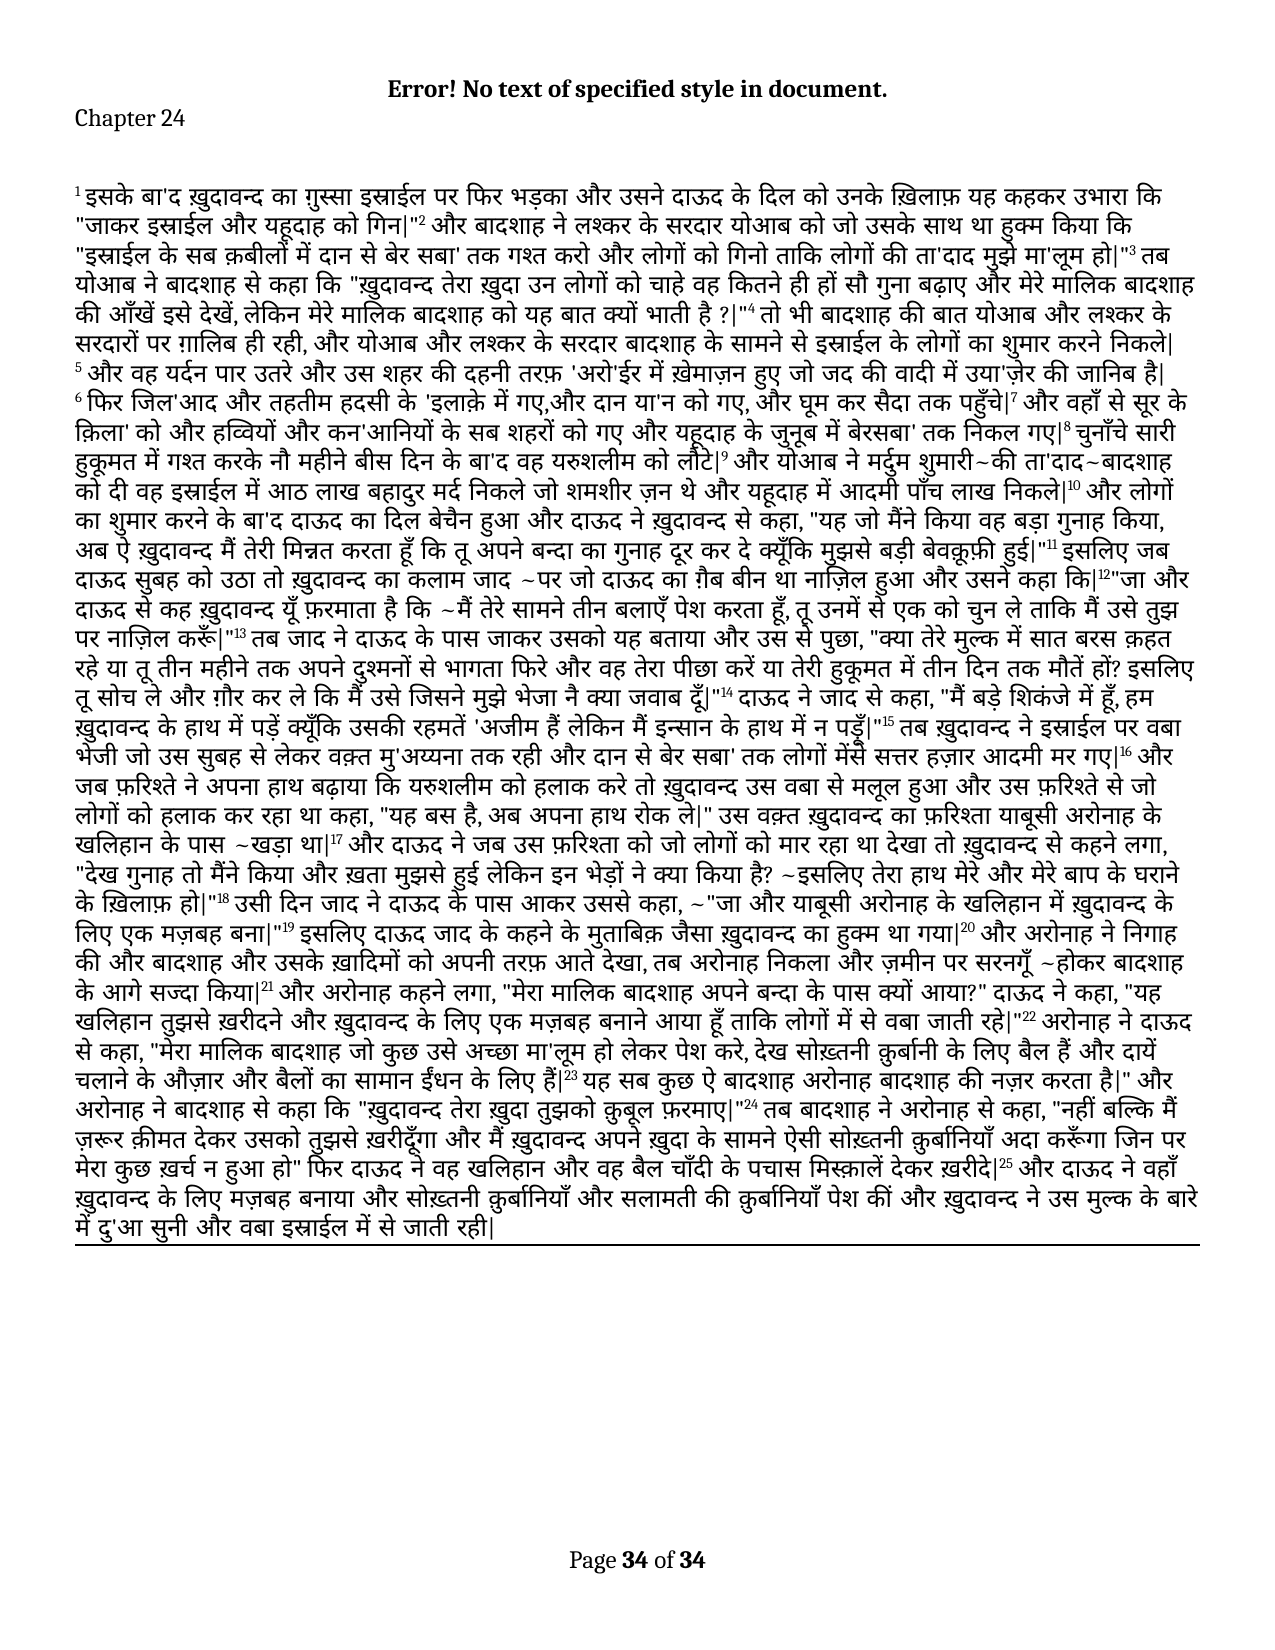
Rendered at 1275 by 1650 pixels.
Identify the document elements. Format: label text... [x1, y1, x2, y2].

text Chapter 24 [75, 104, 1200, 161]
text 1इसके बा'द ख़ुदावन्द का ग़ुस्सा इस्राईल पर फिर भड़का और उसने दाऊद के दिल को उनके ख़िलाफ़ यह कहकर उभारा कि "जाकर इस्राईल और यहूदाह को गिन|"2और बादशाह ने लश्कर के सरदार योआब को जो उसके साथ था हुक्म किया कि "इस्राईल के सब क़बीलों में दान से बेर सबा' तक गश्त करो और लोगों को गिनो ताकि लोगों की ता'दाद मुझे मा'लूम हो|"3तब योआब ने बादशाह से कहा कि "ख़ुदावन्द तेरा ख़ुदा उन लोगों को चाहे वह कितने ही हों सौ गुना बढ़ाए और मेरे मालिक बादशाह की आँखें इसे देखें, लेकिन मेरे मालिक बादशाह को यह बात क्यों भाती है ?|"4तो भी बादशाह की बात योआब और लश्कर के सरदारों पर ग़ालिब ही रही, और योआब और लश्कर के सरदार बादशाह के सामने से इस्राईल के लोगों का शुमार करने निकले|5और वह यर्दन पार उतरे और उस शहर की दहनी तरफ़ 'अरो'ईर में ख़ेमाज़न हुए जो जद की वादी में उया'ज़ेर की जानिब है|6फिर जिल'आद और तहतीम हदसी के 'इलाक़े में गए,और दान या'न को गए, और घूम कर सैदा तक पहुँचे|7और वहाँ से सूर के क़िला' को और हव्वियों और कन'आनियों के सब शहरों को गए और यहूदाह के जुनूब में बेरसबा' तक निकल गए|8चुनाँचे सारी हुकूमत में गश्त करके नौ महीने बीस दिन के बा'द वह यरुशलीम को लौटे|9और योआब ने मर्दुम शुमारी~की ता'दाद~बादशाह को दी वह इस्राईल में आठ लाख बहादुर मर्द निकले जो शमशीर ज़न थे और यहूदाह में आदमी पाँच लाख निकले|10और लोगों का शुमार करने के बा'द दाऊद का दिल बेचैन हुआ और दाऊद ने ख़ुदावन्द से कहा, "यह जो मैंने किया वह बड़ा गुनाह किया, अब ऐ ख़ुदावन्द मैं तेरी मिन्नत करता हूँ कि तू अपने बन्दा का गुनाह दूर कर दे क्यूँकि मुझसे बड़ी बेवक़ूफ़ी हुई|"11इसलिए जब दाऊद सुबह को उठा तो ख़ुदावन्द का कलाम जाद ~पर जो दाऊद का ग़ैब बीन था नाज़िल हुआ और उसने कहा कि|12"जा और दाऊद से कह ख़ुदावन्द यूँ फ़रमाता है कि ~मैं तेरे सामने तीन बलाएँ पेश करता हूँ, तू उनमें से एक को चुन ले ताकि मैं उसे तुझ पर नाज़िल करूँ|"13तब जाद ने दाऊद के पास जाकर उसको यह बताया और उस से पुछा, "क्या तेरे मुल्क में सात बरस क़हत रहे या तू तीन महीने तक अपने दुश्मनों से भागता फिरे और वह तेरा पीछा करें या तेरी हुकूमत में तीन दिन तक मौतें हों? इसलिए तू सोच ले और ग़ौर कर ले कि मैं उसे जिसने मुझे भेजा नै क्या जवाब दूँ|"14दाऊद ने जाद से कहा, "मैं बड़े शिकंजे में हूँ, हम ख़ुदावन्द के हाथ में पड़ें क्यूँकि उसकी रहमतें 'अजीम हैं लेकिन मैं इन्सान के हाथ में न पड़ूँ|"15तब ख़ुदावन्द ने इस्राईल पर वबा भेजी जो उस सुबह से लेकर वक़्त मु'अय्यना तक रही और दान से बेर सबा' तक लोगों मेंसे सत्तर हज़ार आदमी मर गए|16और जब फ़रिश्ते ने अपना हाथ बढ़ाया कि यरुशलीम को हलाक करे तो ख़ुदावन्द उस वबा से मलूल हुआ और उस फ़रिश्ते से जो लोगों को हलाक कर रहा था कहा, "यह बस है, अब अपना हाथ रोक ले|" उस वक़्त ख़ुदावन्द का फ़रिश्ता याबूसी अरोनाह के खलिहान के पास ~खड़ा था|17और दाऊद ने जब उस फ़रिश्ता को जो लोगों को मार रहा था देखा तो ख़ुदावन्द से कहने लगा, "देख गुनाह तो मैंने किया और ख़ता मुझसे हुई लेकिन इन भेड़ों ने क्या किया है? ~इसलिए तेरा हाथ मेरे और मेरे बाप के घराने के ख़िलाफ़ हो|"18उसी दिन जाद ने दाऊद के पास आकर उससे कहा, ~"जा और याबूसी अरोनाह के खलिहान में ख़ुदावन्द के लिए एक मज़बह बना|"19इसलिए दाऊद जाद के कहने के मुताबिक़ जैसा ख़ुदावन्द का हुक्म था गया|20और अरोनाह ने निगाह की और बादशाह और उसके ख़ादिमों को अपनी तरफ़ आते देखा, तब अरोनाह निकला और ज़मीन पर सरनगूँ ~होकर बादशाह के आगे सज्दा किया|21और अरोनाह कहने लगा, "मेरा मालिक बादशाह अपने बन्दा के पास क्यों आया?" दाऊद ने कहा, "यह खलिहान तुझसे ख़रीदने और ख़ुदावन्द के लिए एक मज़बह बनाने आया हूँ ताकि लोगों में से वबा जाती रहे|"22अरोनाह ने दाऊद से कहा, "मेरा मालिक बादशाह जो कुछ उसे अच्छा मा'लूम हो लेकर पेश करे, देख सोख़्तनी क़ुर्बानी के लिए बैल हैं और दायें चलाने के औज़ार और बैलों का सामान ईंधन के लिए हैं|23यह सब कुछ ऐ बादशाह अरोनाह बादशाह की नज़र करता है|" और अरोनाह ने बादशाह से कहा कि "ख़ुदावन्द तेरा ख़ुदा तुझको क़ुबूल फ़रमाए|"24तब बादशाह ने अरोनाह से कहा, "नहीं बल्कि मैं ज़रूर क़ीमत देकर उसको तुझसे ख़रीदूँगा और मैं ख़ुदावन्द अपने ख़ुदा के सामने ऐसी सोख़्तनी क़ुर्बानियाँ अदा करूँगा जिन पर मेरा कुछ ख़र्च न हुआ हो" फिर दाऊद ने वह खलिहान और वह बैल चाँदी के पचास मिस्क़ालें देकर ख़रीदे|25और दाऊद ने वहाँ ख़ुदावन्द के लिए मज़बह बनाया और सोख़्तनी क़ुर्बानियाँ और सलामती की क़ुर्बानियाँ पेश कीं और ख़ुदावन्द ने उस मुल्क के बारे में दु'आ सुनी और वबा इस्राईल में से जाती रही| [75, 182, 1200, 1244]
